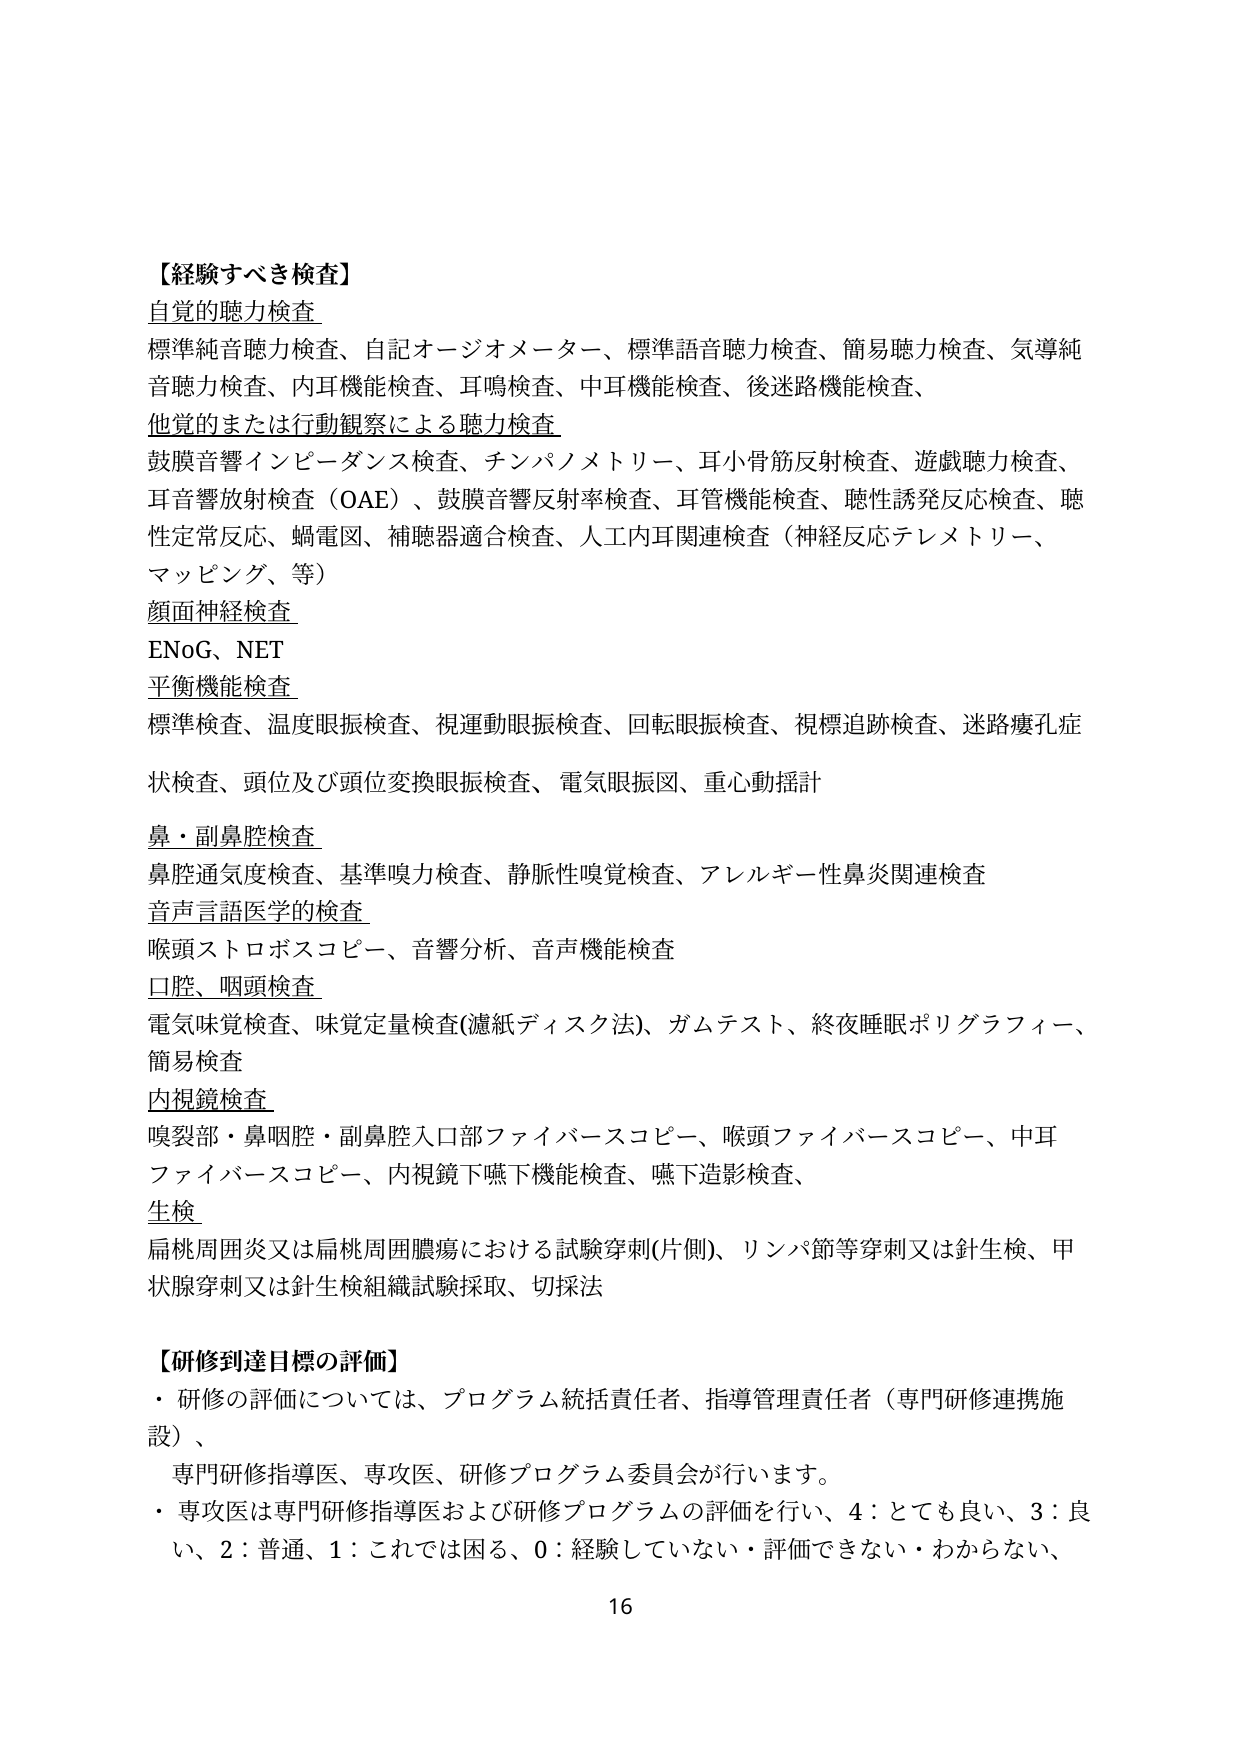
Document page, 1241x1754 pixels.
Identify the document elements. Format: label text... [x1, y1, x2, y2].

text 他覚的または行動観察による聴力検査 [148, 404, 1092, 442]
text 平衡機能検査 [148, 667, 1092, 704]
text 鼻・副鼻腔検査 [148, 817, 1092, 854]
text 【研修到達目標の評価】 [148, 1342, 1092, 1379]
text 顔面神経検査 [148, 592, 1092, 629]
text 標準検査、温度眼振検査、視運動眼振検査、回転眼振検査、視標追跡検査、迷路瘻孔症状検査、頭位及び頭位変換眼振検査、電気眼振図、重心動揺計 [148, 704, 1092, 817]
text 標準純音聴力検査、自記オージオメーター、標準語音聴力検査、簡易聴力検査、気導純音聴力検査、内耳機能検査、耳鳴検査、中耳機能検査、後迷路機能検査、 [148, 329, 1092, 404]
text 扁桃周囲炎又は扁桃周囲膿瘍における試験穿刺(片側)、リンパ節等穿刺又は針生検、甲状腺穿刺又は針生検組織試験採取、切採法 [148, 1229, 1092, 1304]
text 喉頭ストロボスコピー、音響分析、音声機能検査 [148, 929, 1092, 967]
text 音声言語医学的検査 [148, 892, 1092, 929]
text 専門研修指導医、専攻医、研修プログラム委員会が行います。 [148, 1454, 1092, 1492]
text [148, 1492, 1092, 1567]
text 内視鏡検査 [148, 1079, 1092, 1117]
text ・ 研修の評価については、プログラム統括責任者、指導管理責任者（専門研修連携施設）、 [148, 1379, 1092, 1454]
text 電気味覚検査、味覚定量検査(濾紙ディスク法)、ガムテスト、終夜睡眠ポリグラフィー、簡易検査 [148, 1004, 1092, 1079]
text ENoG、NET [148, 629, 1092, 667]
text 生検 [148, 1192, 1092, 1229]
text 口腔、咽頭検査 [148, 967, 1092, 1004]
text 嗅裂部・鼻咽腔・副鼻腔入口部ファイバースコピー、喉頭ファイバースコピー、中耳ファイバースコピー、内視鏡下嚥下機能検査、嚥下造影検査、 [148, 1117, 1092, 1192]
text 鼻腔通気度検査、基準嗅力検査、静脈性嗅覚検査、アレルギー性鼻炎関連検査 [148, 854, 1092, 892]
text 鼓膜音響インピーダンス検査、チンパノメトリー、耳小骨筋反射検査、遊戯聴力検査、耳音響放射検査（OAE）、鼓膜音響反射率検査、耳管機能検査、聴性誘発反応検査、聴性定常反応、蝸電図、補聴器適合検査、人工内耳関連検査（神経反応テレメトリー、マッピング、等） [148, 442, 1092, 592]
text 自覚的聴力検査 [148, 292, 1092, 329]
text 【経験すべき検査】 [148, 254, 1092, 292]
